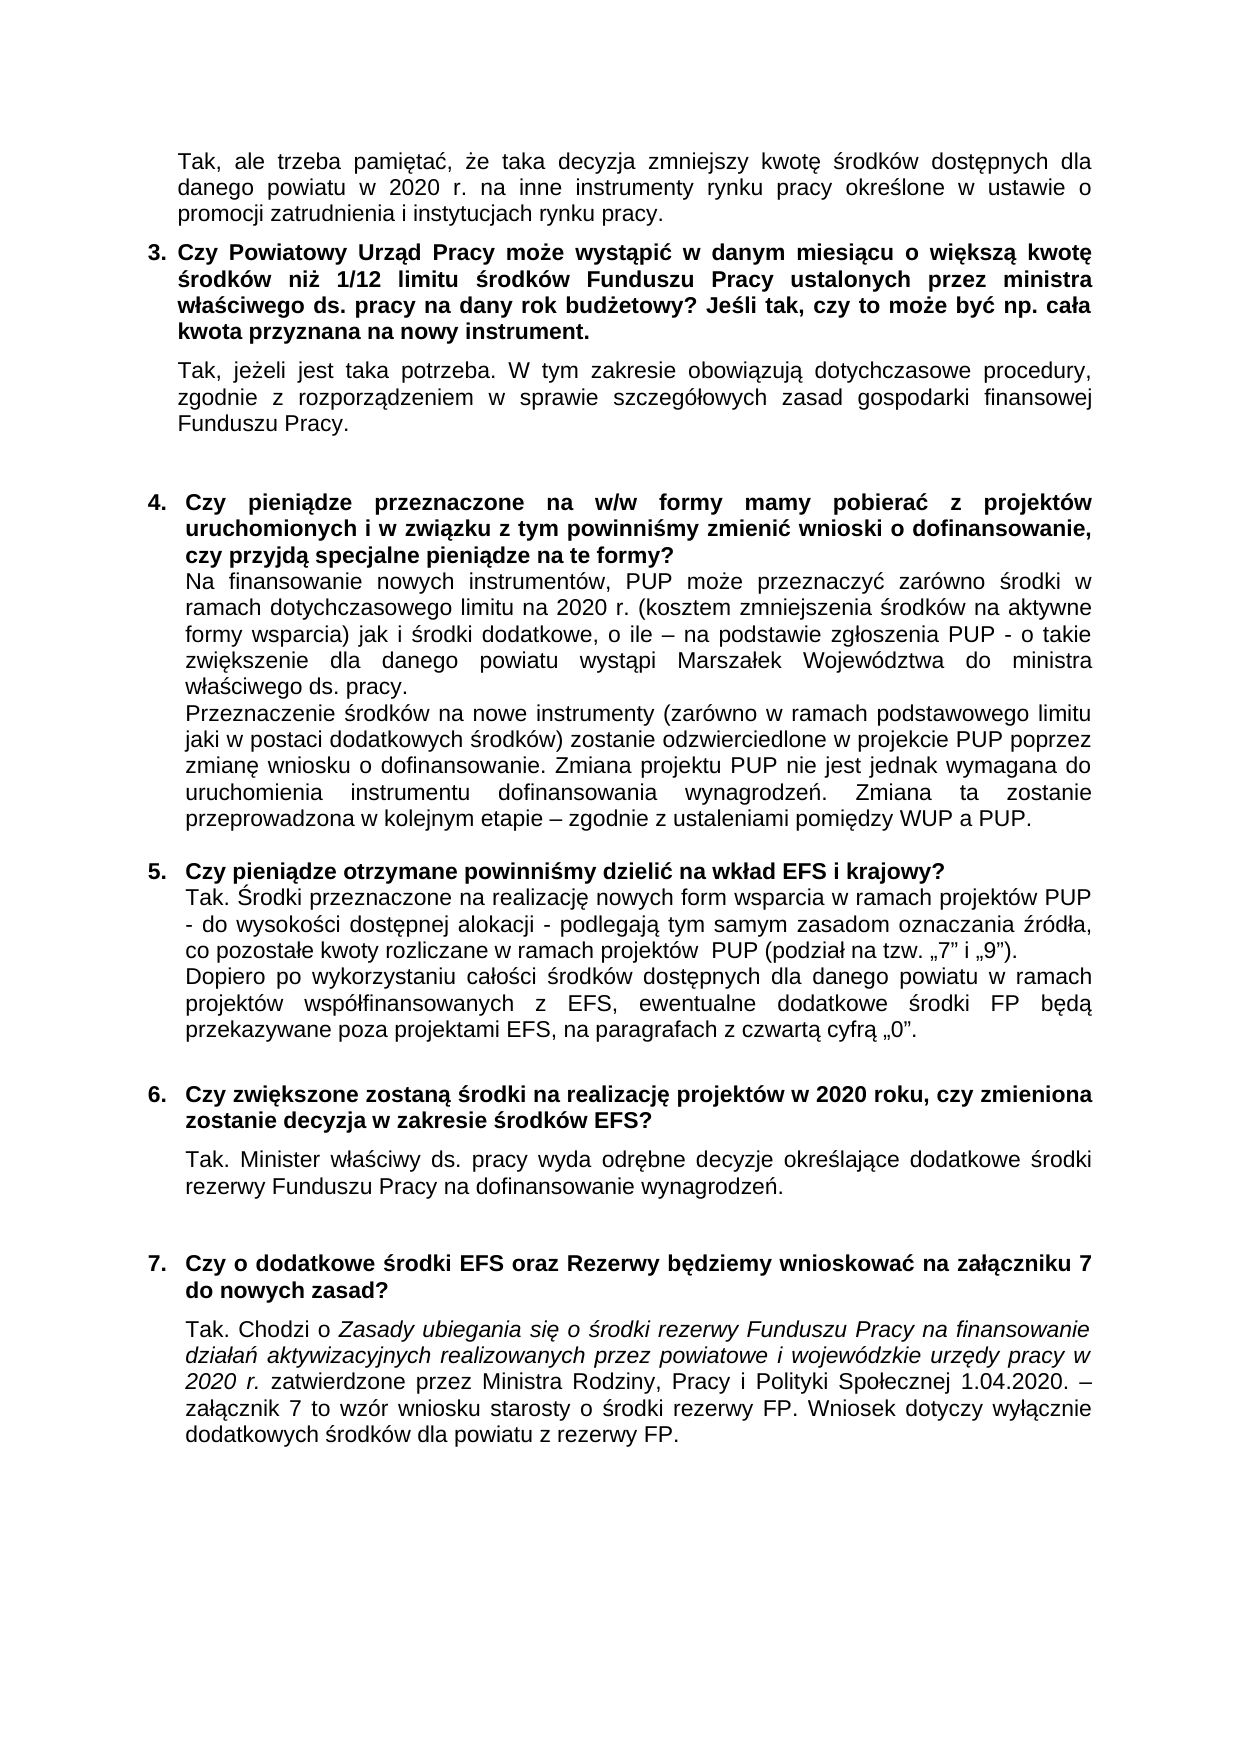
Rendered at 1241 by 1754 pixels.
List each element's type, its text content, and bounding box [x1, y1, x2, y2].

list Na finansowanie nowych instrumentów, PUP może przeznaczyć zarówno środki w ramach dotychczasowego limitu na 2020 r. (kosztem zmniejszenia środków na aktywne formy wsparcia) jak i środki dodatkowe, o ile – na podstawie zgłoszenia PUP - o takie zwiększenie dla danego powiatu wystąpi Marszałek Województwa do ministra właściwego ds. pracy. [185, 568, 1093, 700]
list Tak, jeżeli jest taka potrzeba. W tym zakresie obowiązują dotychczasowe procedury, zgodnie z rozporządzeniem w sprawie szczegółowych zasad gospodarki finansowej Funduszu Pracy. [177, 357, 1093, 436]
list Dopiero po wykorzystaniu całości środków dostępnych dla danego powiatu w ramach projektów współfinansowanych z EFS, ewentualne dodatkowe środki FP będą przekazywane poza projektami EFS, na paragrafach z czwartą cyfrą „0”. [185, 963, 1093, 1042]
list Czy zwiększone zostaną środki na realizację projektów w 2020 roku, czy zmieniona zostanie decyzja w zakresie środków EFS? [148, 1081, 1093, 1134]
text Tak. Chodzi o Zasady ubiegania się o środki rezerwy Funduszu Pracy na finansowanie działań aktywizacyjnych realizowanych przez powiatowe i wojewódzkie urzędy pracy w 2020 r. zatwierdzone przez Ministra Rodziny, Pracy i Polityki Społecznej 1.04.2020. – załącznik 7 to wzór wniosku starosty o środki rezerwy FP. Wniosek dotyczy wyłącznie dodatkowych środków dla powiatu z rezerwy FP. [185, 1316, 1093, 1447]
list Tak. Środki przeznaczone na realizację nowych form wsparcia w ramach projektów PUP - do wysokości dostępnej alokacji - podlegają tym samym zasadom oznaczania źródła, co pozostałe kwoty rozliczane w ramach projektów PUP (podział na tzw. „7” i „9”). [185, 884, 1093, 963]
list Czy Powiatowy Urząd Pracy może wystąpić w danym miesiącu o większą kwotę środków niż 1/12 limitu środków Funduszu Pracy ustalonych przez ministra właściwego ds. pracy na dany rok budżetowy? Jeśli tak, czy to może być np. cała kwota przyznana na nowy instrument. [148, 239, 1093, 344]
list Czy pieniądze otrzymane powinniśmy dzielić na wkład EFS i krajowy? [148, 858, 1093, 884]
list Czy o dodatkowe środki EFS oraz Rezerwy będziemy wnioskować na załączniku 7 do nowych zasad? [148, 1250, 1093, 1303]
list Czy pieniądze przeznaczone na w/w formy mamy pobierać z projektów uruchomionych i w związku z tym powinniśmy zmienić wnioski o dofinansowanie, czy przyjdą specjalne pieniądze na te formy? [148, 489, 1093, 568]
text Tak. Minister właściwy ds. pracy wyda odrębne decyzje określające dodatkowe środki rezerwy Funduszu Pracy na dofinansowanie wynagrodzeń. [185, 1146, 1093, 1199]
list Przeznaczenie środków na nowe instrumenty (zarówno w ramach podstawowego limitu jaki w postaci dodatkowych środków) zostanie odzwierciedlone w projekcie PUP poprzez zmianę wniosku o dofinansowanie. Zmiana projektu PUP nie jest jednak wymagana do uruchomienia instrumentu dofinansowania wynagrodzeń. Zmiana ta zostanie przeprowadzona w kolejnym etapie – zgodnie z ustaleniami pomiędzy WUP a PUP. [185, 700, 1093, 831]
list Tak, ale trzeba pamiętać, że taka decyzja zmniejszy kwotę środków dostępnych dla danego powiatu w 2020 r. na inne instrumenty rynku pracy określone w ustawie o promocji zatrudnienia i instytucjach rynku pracy. [177, 148, 1093, 227]
